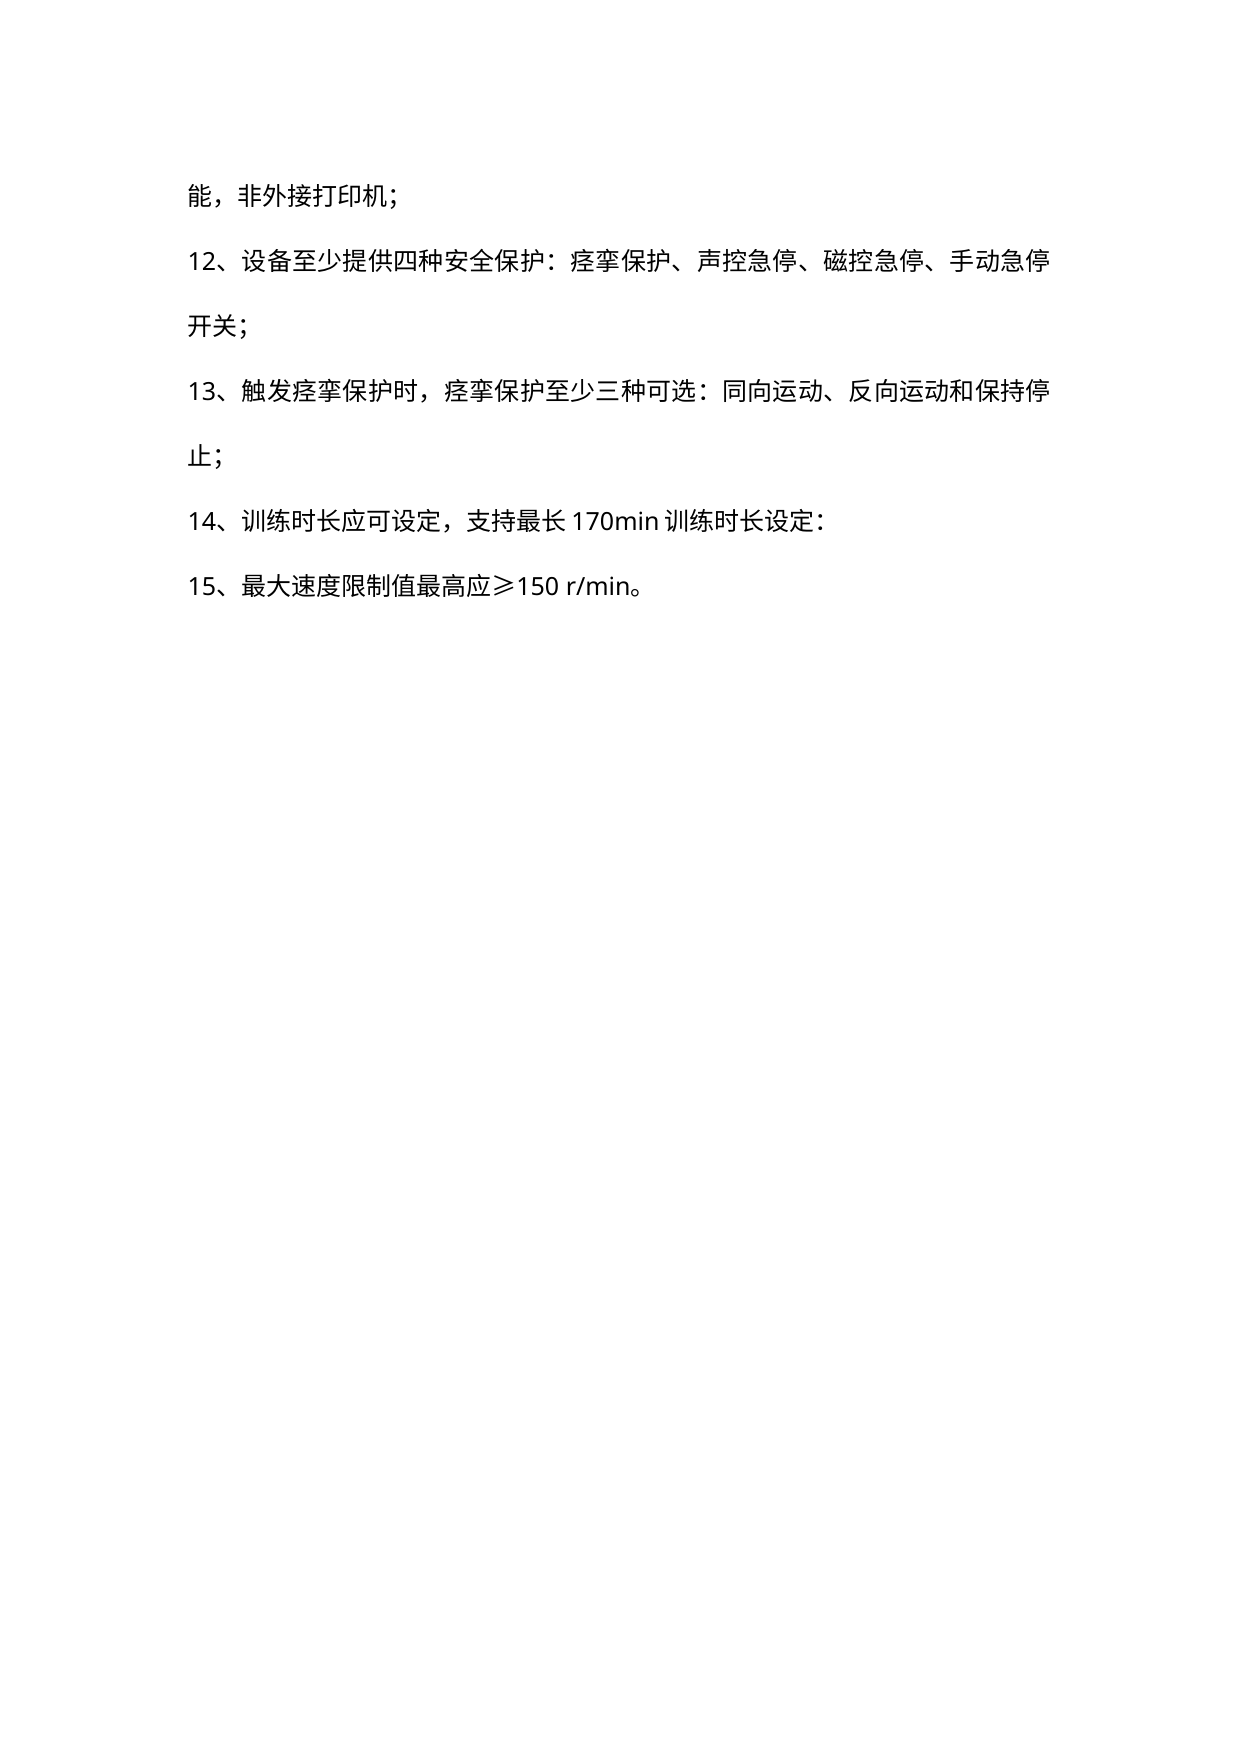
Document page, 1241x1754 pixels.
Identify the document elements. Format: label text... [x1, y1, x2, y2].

text 13、触发痉挛保护时，痉挛保护至少三种可选：同向运动、反向运动和保持停止； [187, 357, 1053, 487]
text 12、设备至少提供四种安全保护：痉挛保护、声控急停、磁控急停、手动急停开关； [187, 227, 1053, 357]
text 15、最大速度限制值最高应≥150 r/min。 [187, 552, 1053, 617]
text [187, 162, 1053, 227]
text 14、训练时长应可设定，支持最长170min训练时长设定： [187, 487, 1053, 552]
